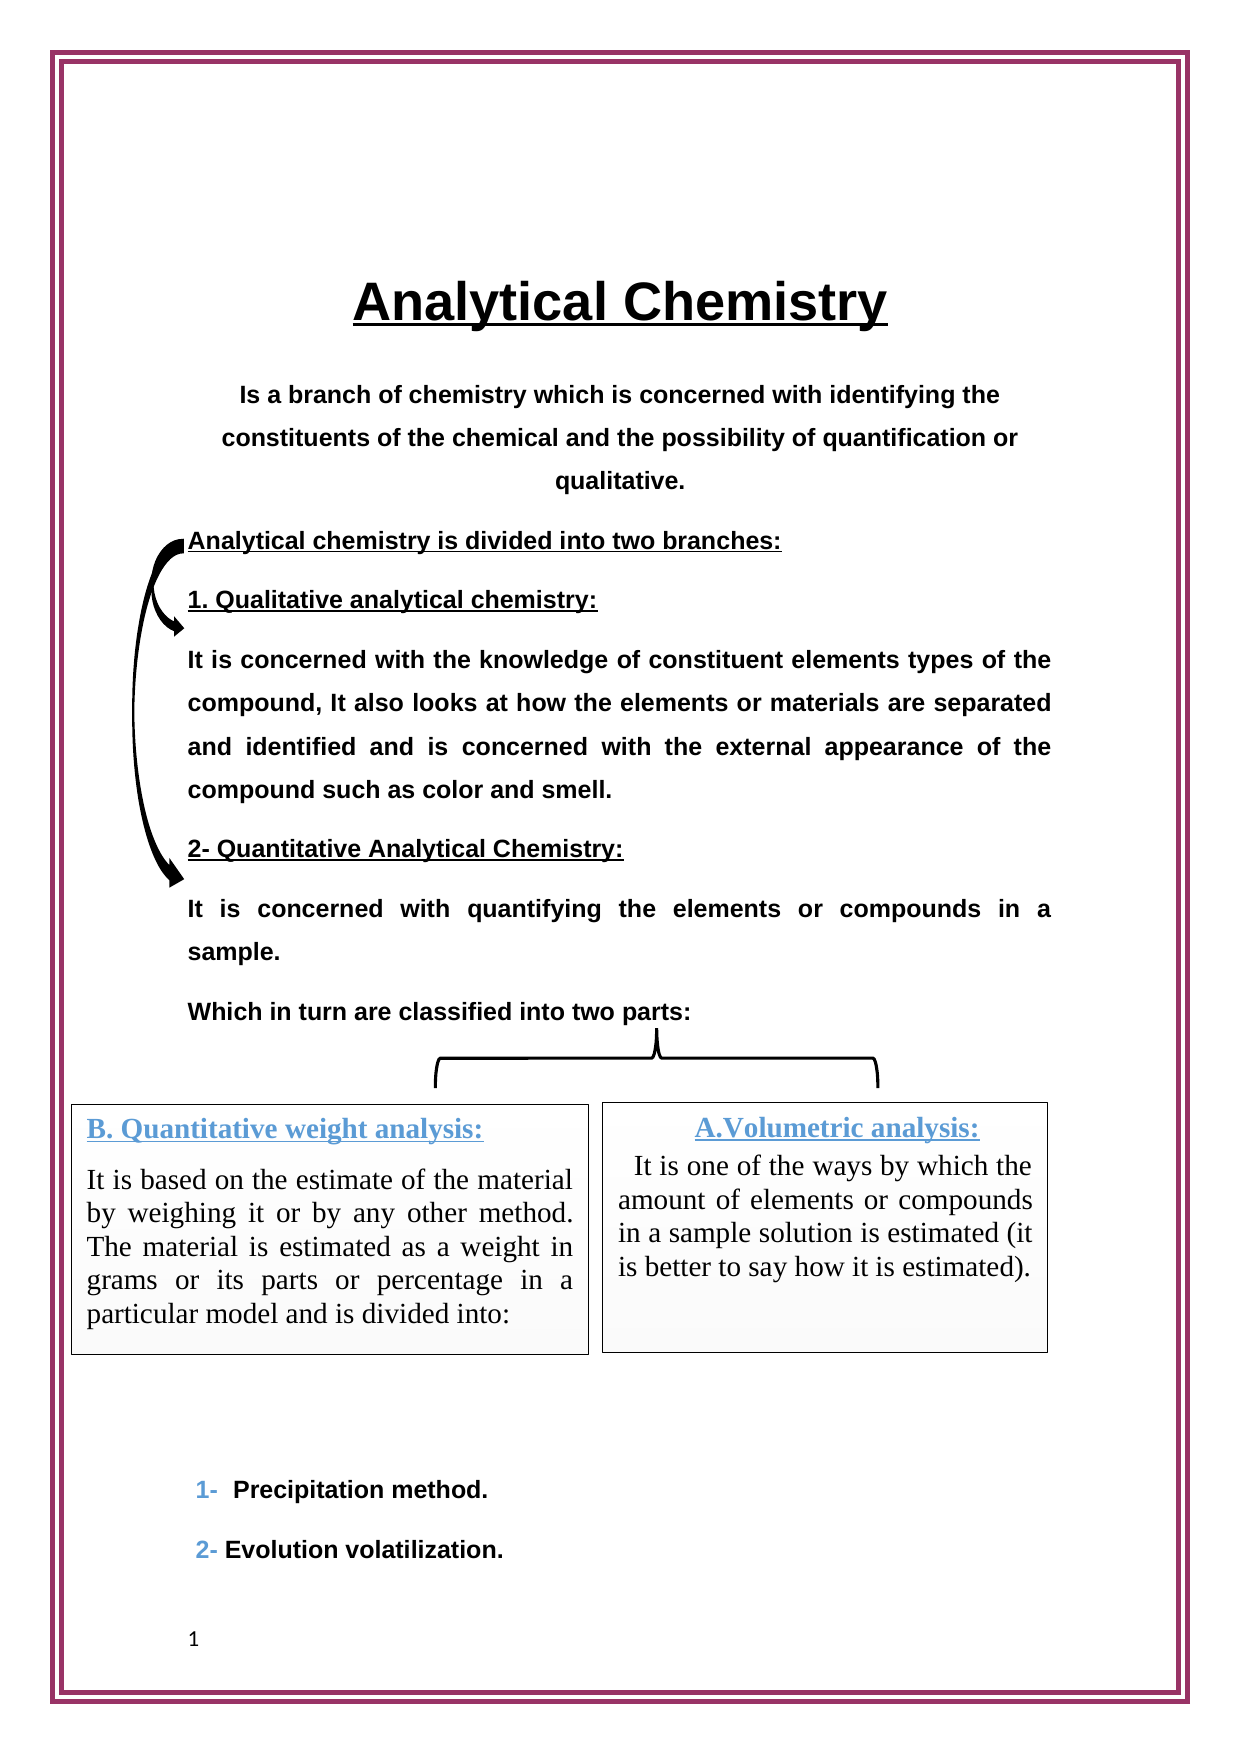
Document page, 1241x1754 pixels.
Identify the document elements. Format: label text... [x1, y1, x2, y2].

text Analytical chemistry is divided into two branches: [187, 526, 1053, 554]
text Which in turn are classified into two parts: [187, 997, 1053, 1026]
list Precipitation method. [195, 1476, 1053, 1504]
text Analytical Chemistry [187, 269, 1053, 332]
text 2- Quantitative Analytical Chemistry: [187, 834, 1053, 863]
text It is concerned with quantifying the elements or compounds in a sample. [187, 894, 1053, 966]
text 2- Evolution volatilization. [195, 1535, 1053, 1564]
text It is concerned with the knowledge of constituent elements types of the compound, It also looks at how the elements or materials are separated and identified and is concerned with the external appearance of the compound such as color and smell. [187, 645, 1053, 803]
text 1. Qualitative analytical chemistry: [187, 586, 1053, 614]
text Is a branch of chemistry which is concerned with identifying the constituents of the chemical and the possibility of quantification or qualitative. [187, 380, 1053, 495]
